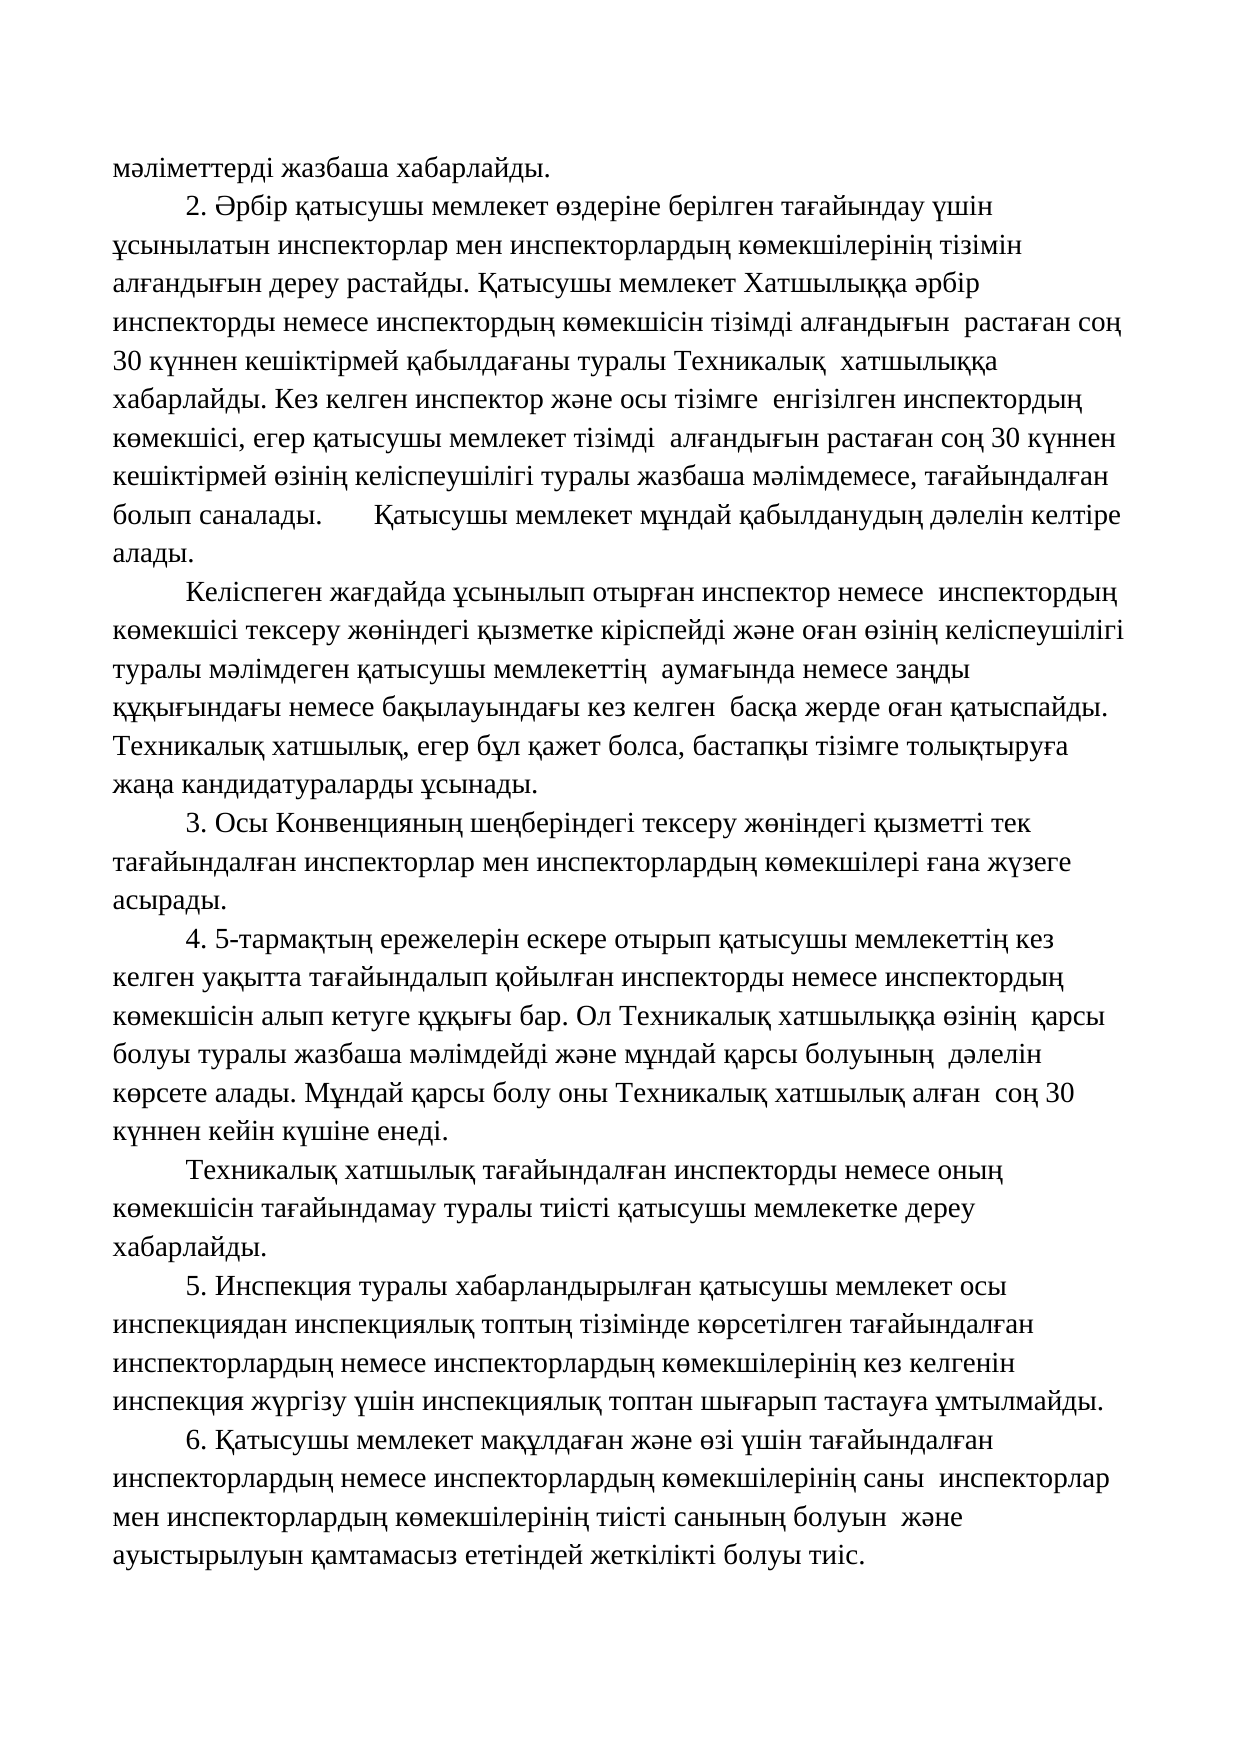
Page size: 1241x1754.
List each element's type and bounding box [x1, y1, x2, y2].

text [112, 150, 1128, 1571]
